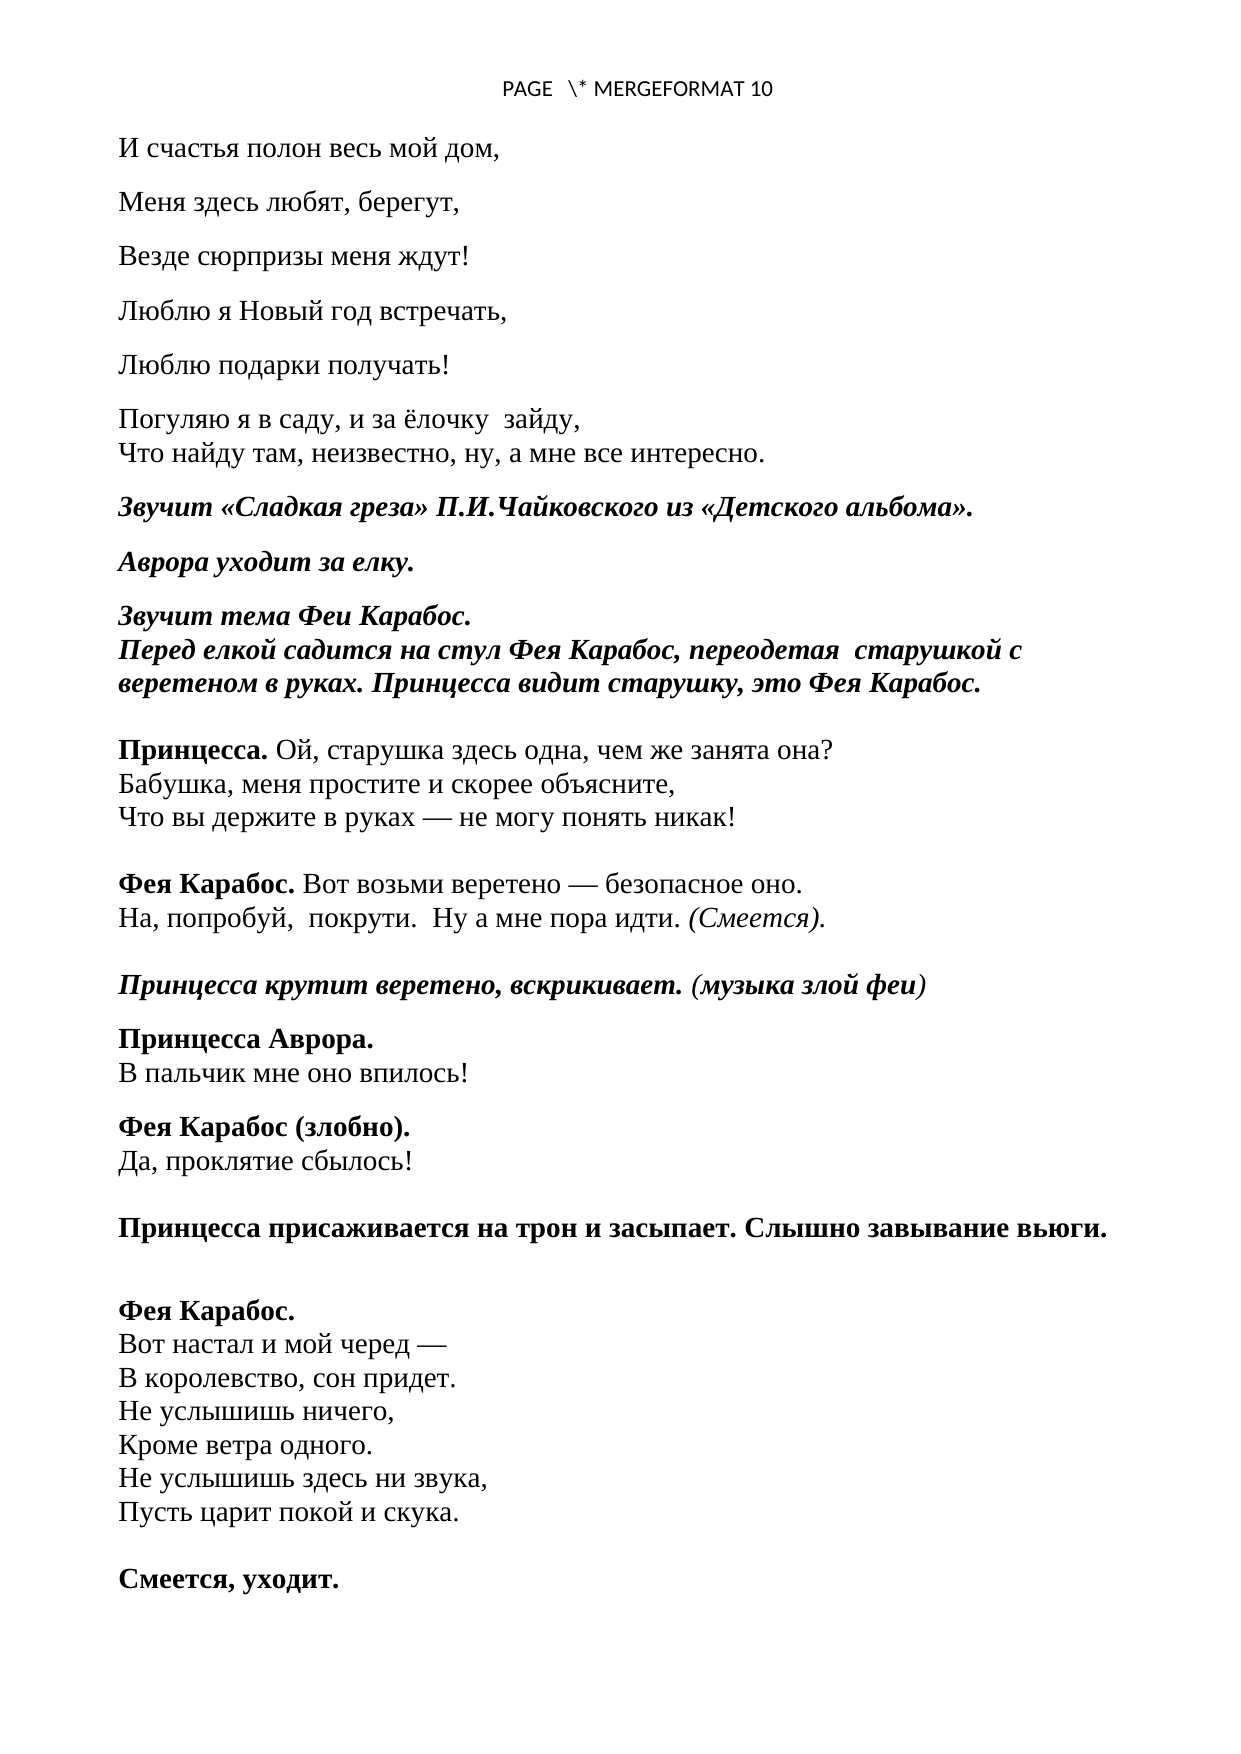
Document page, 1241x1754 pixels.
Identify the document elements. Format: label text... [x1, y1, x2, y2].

text Люблю я Новый год встречать, [118, 293, 1152, 326]
text Фея Карабос (злобно). Да, проклятие сбылось! Принцесса присаживается на трон и засыпает. Слышно завывание вьюги. [118, 1109, 1152, 1272]
text Погуляю я в саду, и за ёлочку зайду, Что найду там, неизвестно, ну, а мне все интересно. [118, 402, 1152, 469]
text Принцесса Аврора. В пальчик мне оно впилось! [118, 1022, 1152, 1089]
text Везде сюрпризы меня ждут! [118, 238, 1152, 272]
text Звучит тема Феи Карабос. Перед елкой садится на стул Фея Карабос, переодетая старушкой с веретеном в руках. Принцесса видит старушку, это Фея Карабос. Принцесса. Ой, старушка здесь одна, чем же занята она? Бабушка, меня простите и скорее объясните, Что вы держите в руках — не могу понять никак! Фея Карабос. Вот возьми веретено — безопасное оно. На, попробуй, покрути. Ну а мне пора идти. (Смеется). Принцесса крутит веретено, вскрикивает. (музыка злой феи) [118, 598, 1152, 1001]
text Фея Карабос. Вот настал и мой черед — В королевство, сон придет. Не услышишь ничего, Кроме ветра одного. Не услышишь здесь ни звука, Пусть царит покой и скука. Смеется, уходит. [118, 1293, 1152, 1594]
text Люблю подарки получать! [118, 347, 1152, 381]
text Аврора уходит за елку. [118, 544, 1152, 577]
text Звучит «Сладкая греза» П.И.Чайковского из «Детского альбома». [118, 489, 1152, 523]
text И счастья полон весь мой дом, [118, 130, 1152, 163]
text Меня здесь любят, берегут, [118, 184, 1152, 218]
